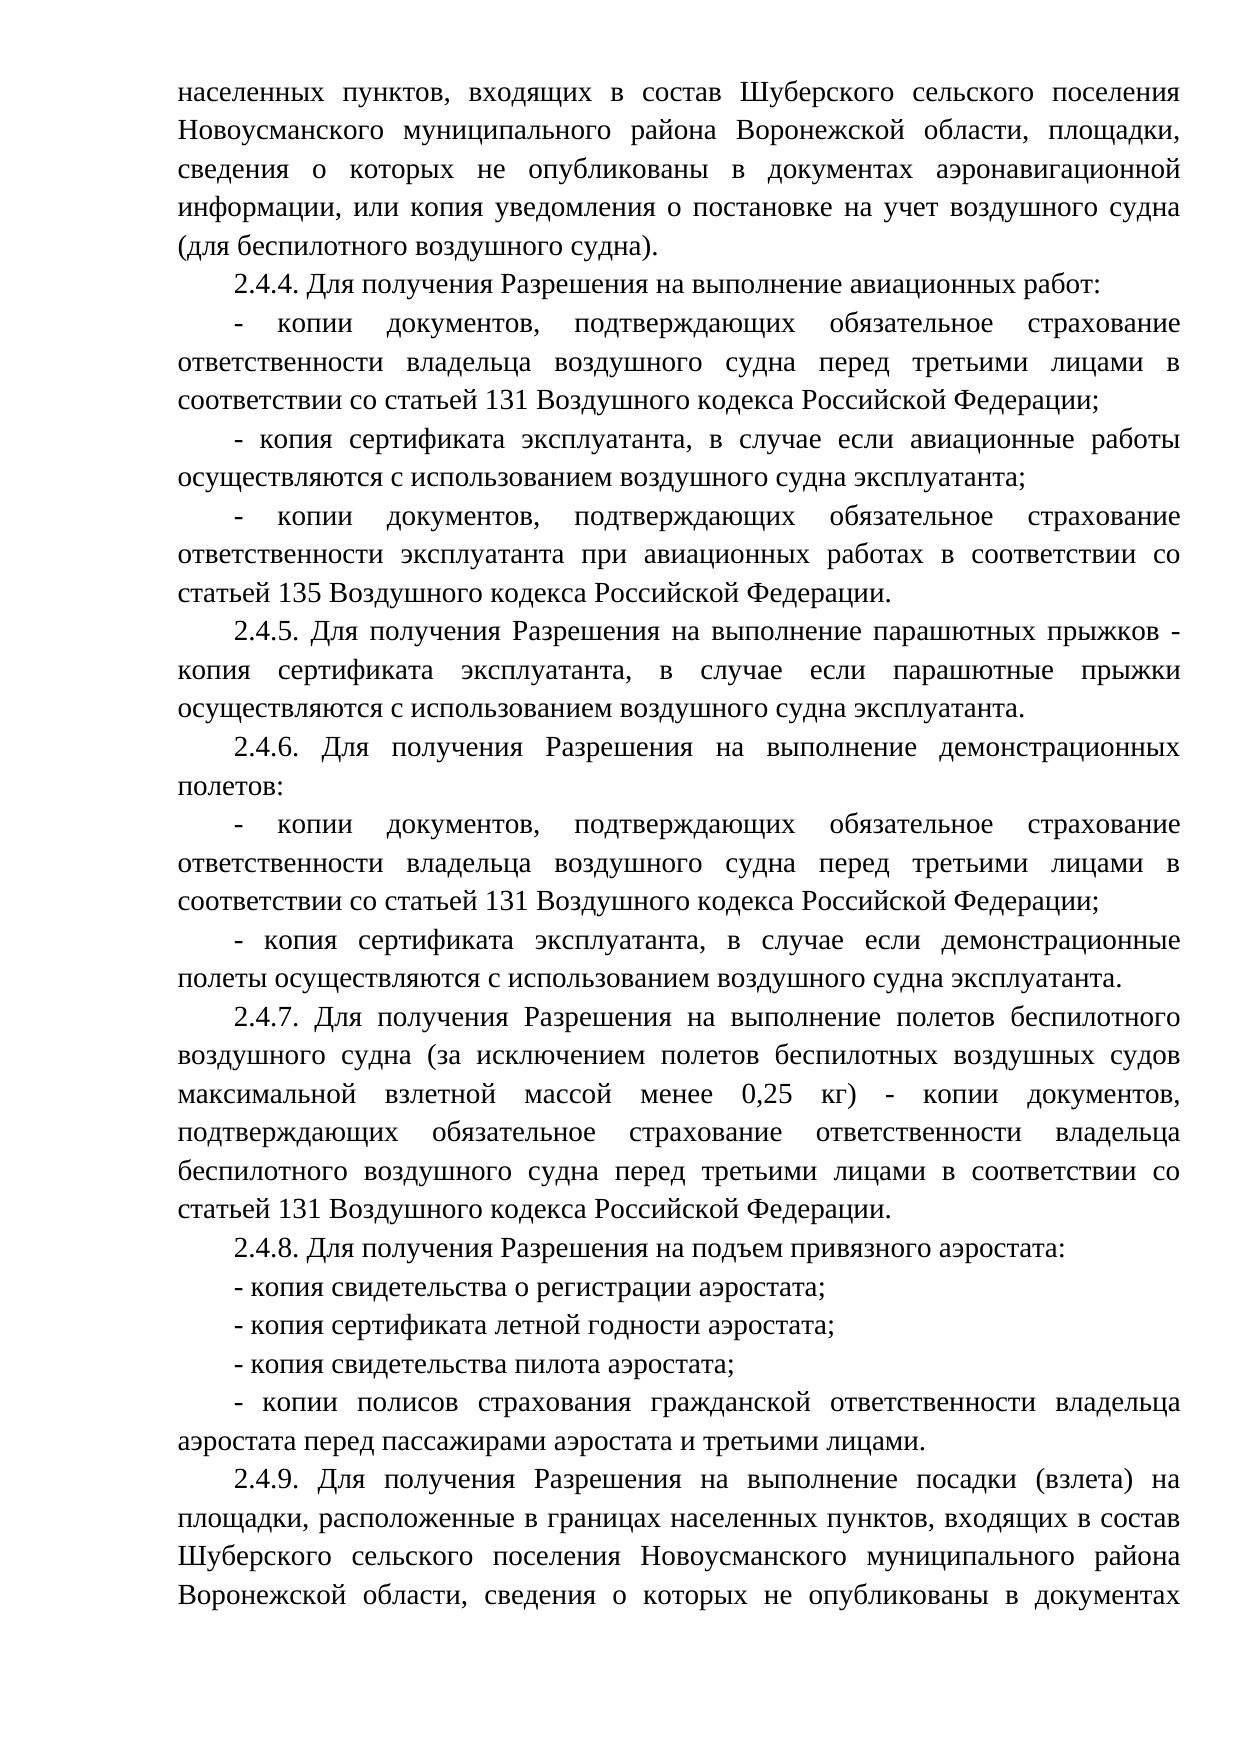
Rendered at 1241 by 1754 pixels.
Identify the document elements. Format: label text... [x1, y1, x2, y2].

text - копии документов, подтверждающих обязательное страхование ответственности владельца воздушного судна перед третьими лицами в соответствии со статьей 131 Воздушного кодекса Российской Федерации; [177, 305, 1181, 416]
text - копия сертификата эксплуатанта, в случае если авиационные работы осуществляются с использованием воздушного судна эксплуатанта; [177, 421, 1181, 493]
text 2.4.6. Для получения Разрешения на выполнение демонстрационных полетов: [177, 729, 1181, 801]
text 2.4.5. Для получения Разрешения на выполнение парашютных прыжков - копия сертификата эксплуатанта, в случае если парашютные прыжки осуществляются с использованием воздушного судна эксплуатанта. [177, 613, 1181, 724]
text - копия сертификата эксплуатанта, в случае если демонстрационные полеты осуществляются с использованием воздушного судна эксплуатанта. [177, 922, 1181, 994]
text - копии документов, подтверждающих обязательное страхование ответственности эксплуатанта при авиационных работах в соответствии со статьей 135 Воздушного кодекса Российской Федерации. [177, 498, 1181, 608]
text 2.4.7. Для получения Разрешения на выполнение полетов беспилотного воздушного судна (за исключением полетов беспилотных воздушных судов максимальной взлетной массой менее 0,25 кг) - копии документов, подтверждающих обязательное страхование ответственности владельца беспилотного воздушного судна перед третьими лицами в соответствии со статьей 131 Воздушного кодекса Российской Федерации. [177, 999, 1181, 1225]
text - копия свидетельства пилота аэростата; [177, 1346, 1181, 1379]
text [177, 74, 1181, 262]
text 2.4.8. Для получения Разрешения на подъем привязного аэростата: [177, 1230, 1181, 1264]
text - копия сертификата летной годности аэростата; [177, 1307, 1181, 1341]
text - копии полисов страхования гражданской ответственности владельца аэростата перед пассажирами аэростата и третьими лицами. [177, 1384, 1181, 1456]
text - копия свидетельства о регистрации аэростата; [177, 1269, 1181, 1302]
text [177, 1461, 1181, 1611]
text 2.4.4. Для получения Разрешения на выполнение авиационных работ: [177, 267, 1181, 300]
text - копии документов, подтверждающих обязательное страхование ответственности владельца воздушного судна перед третьими лицами в соответствии со статьей 131 Воздушного кодекса Российской Федерации; [177, 806, 1181, 917]
